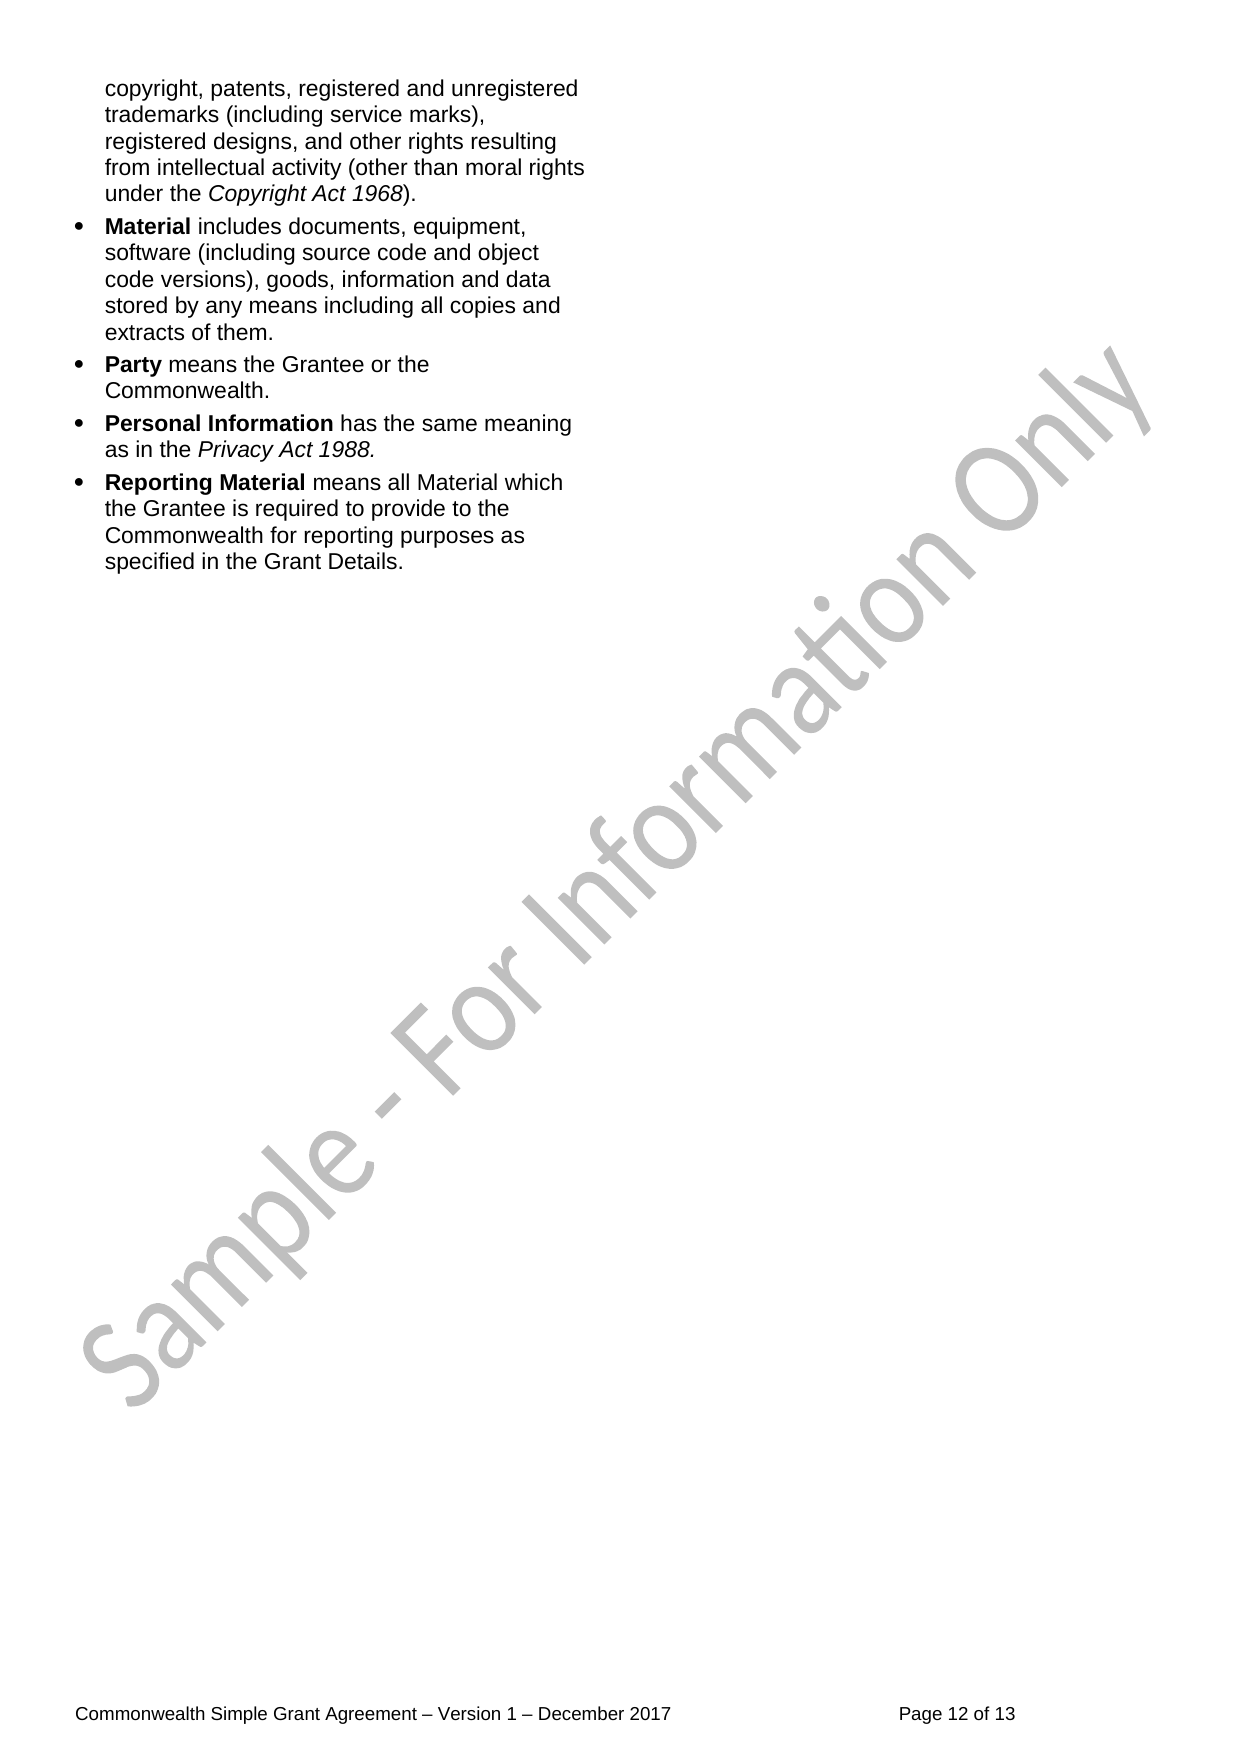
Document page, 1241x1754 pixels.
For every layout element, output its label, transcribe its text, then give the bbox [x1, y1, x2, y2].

list Personal Information has the same meaning as in the Privacy Act 1988. [75, 410, 589, 463]
list Party means the Grantee or the Commonwealth. [75, 351, 589, 404]
list Material includes documents, equipment, software (including source code and object code versions), goods, information and data stored by any means including all copies and extracts of them. [75, 213, 589, 345]
list Reporting Material means all Material which the Grantee is required to provide to the Commonwealth for reporting purposes as specified in the Grant Details. [75, 469, 589, 574]
